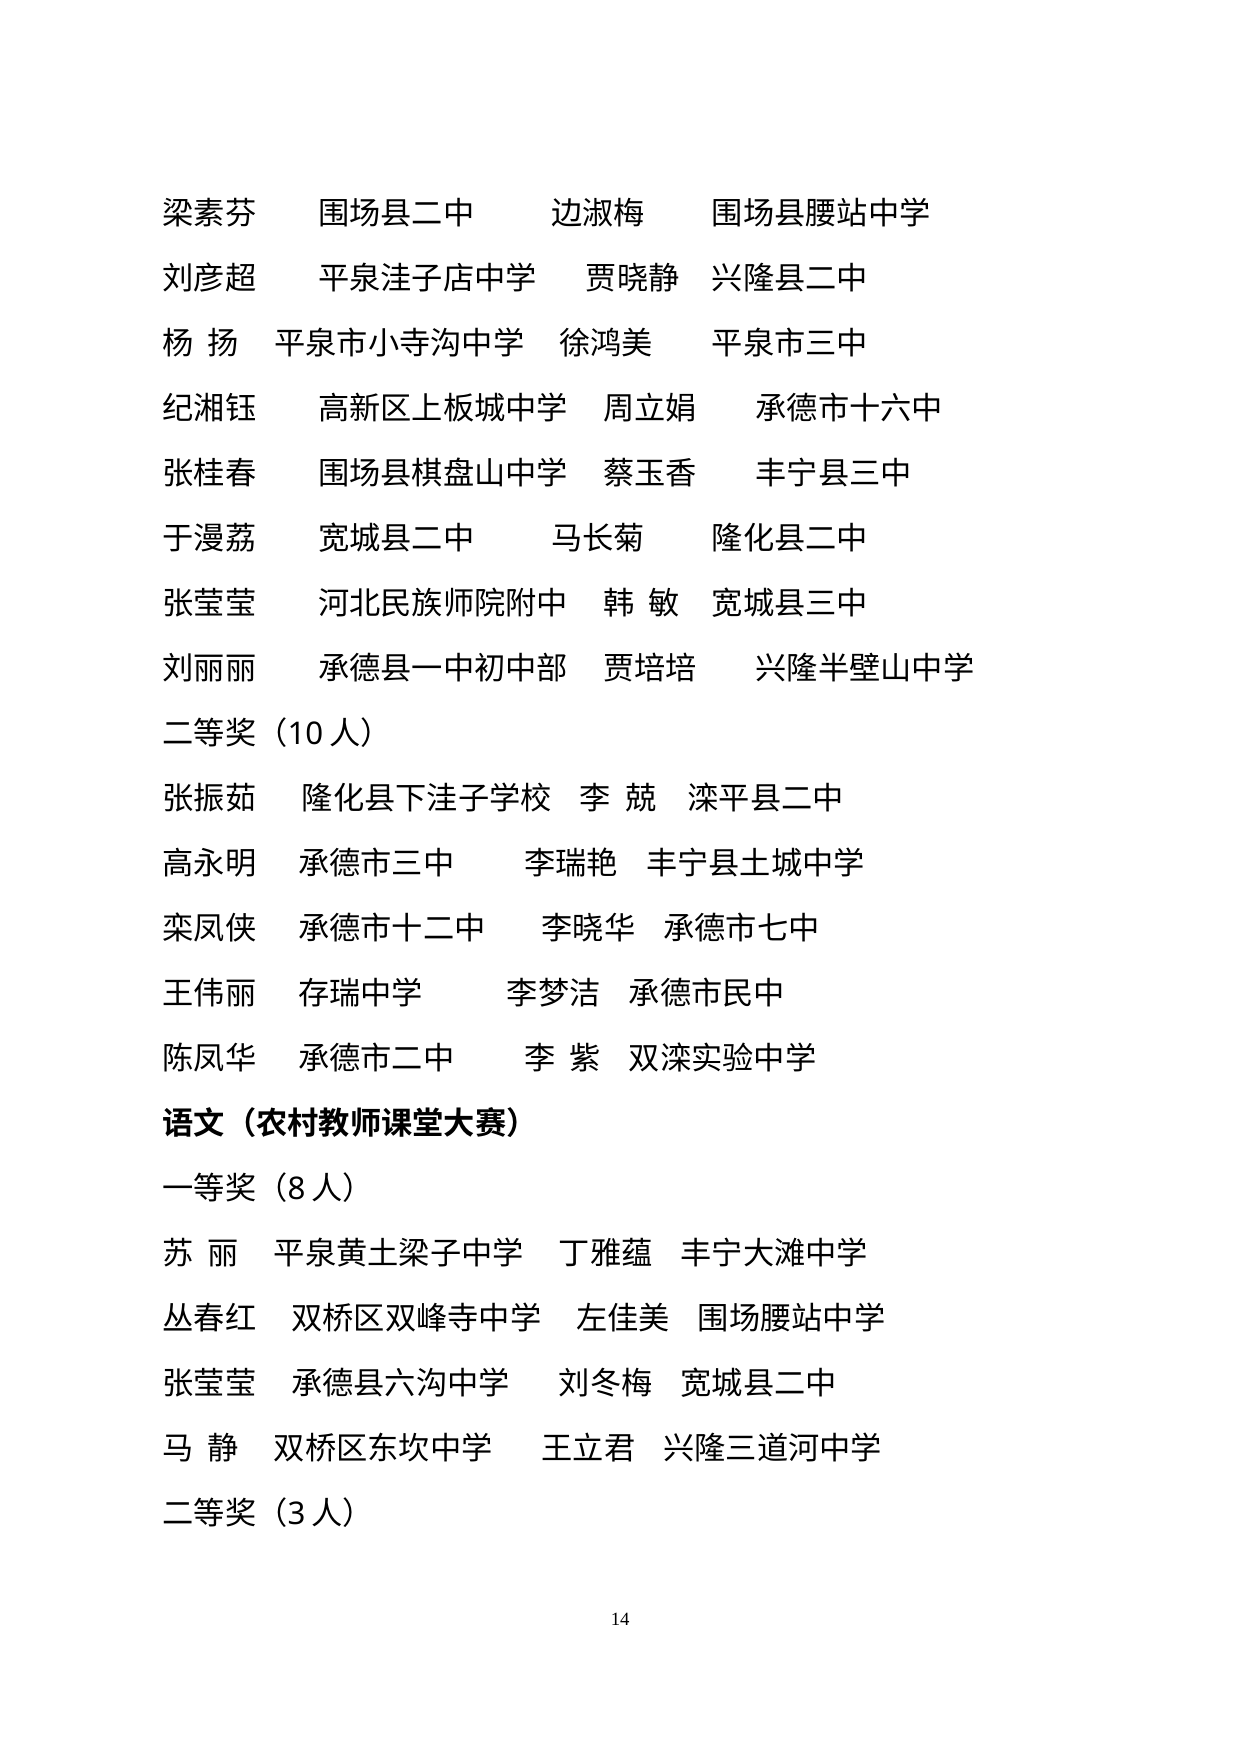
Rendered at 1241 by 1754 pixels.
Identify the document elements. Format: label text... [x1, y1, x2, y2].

text 苏 丽 平泉黄土梁子中学 丁雅蕴 丰宁大滩中学 [162, 1218, 1078, 1283]
text 张振茹 隆化县下洼子学校 李 兢 滦平县二中 [162, 763, 1078, 828]
text 高永明 承德市三中 李瑞艳 丰宁县土城中学 [162, 828, 1078, 893]
text 丛春红 双桥区双峰寺中学 左佳美 围场腰站中学 [162, 1283, 1078, 1348]
text 梁素芬 围场县二中 边淑梅 围场县腰站中学 [162, 178, 1078, 243]
text 王伟丽 存瑞中学 李梦洁 承德市民中 [162, 958, 1078, 1023]
text 杨 扬 平泉市小寺沟中学 徐鸿美 平泉市三中 [162, 308, 1078, 373]
text 于漫荔 宽城县二中 马长菊 隆化县二中 [162, 503, 1078, 568]
text 语文（农村教师课堂大赛） [162, 1088, 1078, 1153]
text 陈凤华 承德市二中 李 紫 双滦实验中学 [162, 1023, 1078, 1088]
text 栾凤侠 承德市十二中 李晓华 承德市七中 [162, 893, 1078, 958]
text 刘彦超 平泉洼子店中学 贾晓静 兴隆县二中 [162, 243, 1078, 308]
text 纪湘钰 高新区上板城中学 周立娟 承德市十六中 [162, 373, 1078, 438]
text 二等奖（3人） [162, 1478, 1078, 1543]
text 张莹莹 河北民族师院附中 韩 敏 宽城县三中 [162, 568, 1078, 633]
text 二等奖（10人） [162, 698, 1078, 763]
text 张桂春 围场县棋盘山中学 蔡玉香 丰宁县三中 [162, 438, 1078, 503]
text 刘丽丽 承德县一中初中部 贾培培 兴隆半壁山中学 [162, 633, 1078, 698]
text 马 静 双桥区东坎中学 王立君 兴隆三道河中学 [162, 1413, 1078, 1478]
text 张莹莹 承德县六沟中学 刘冬梅 宽城县二中 [162, 1348, 1078, 1413]
text 一等奖（8人） [162, 1153, 1078, 1218]
